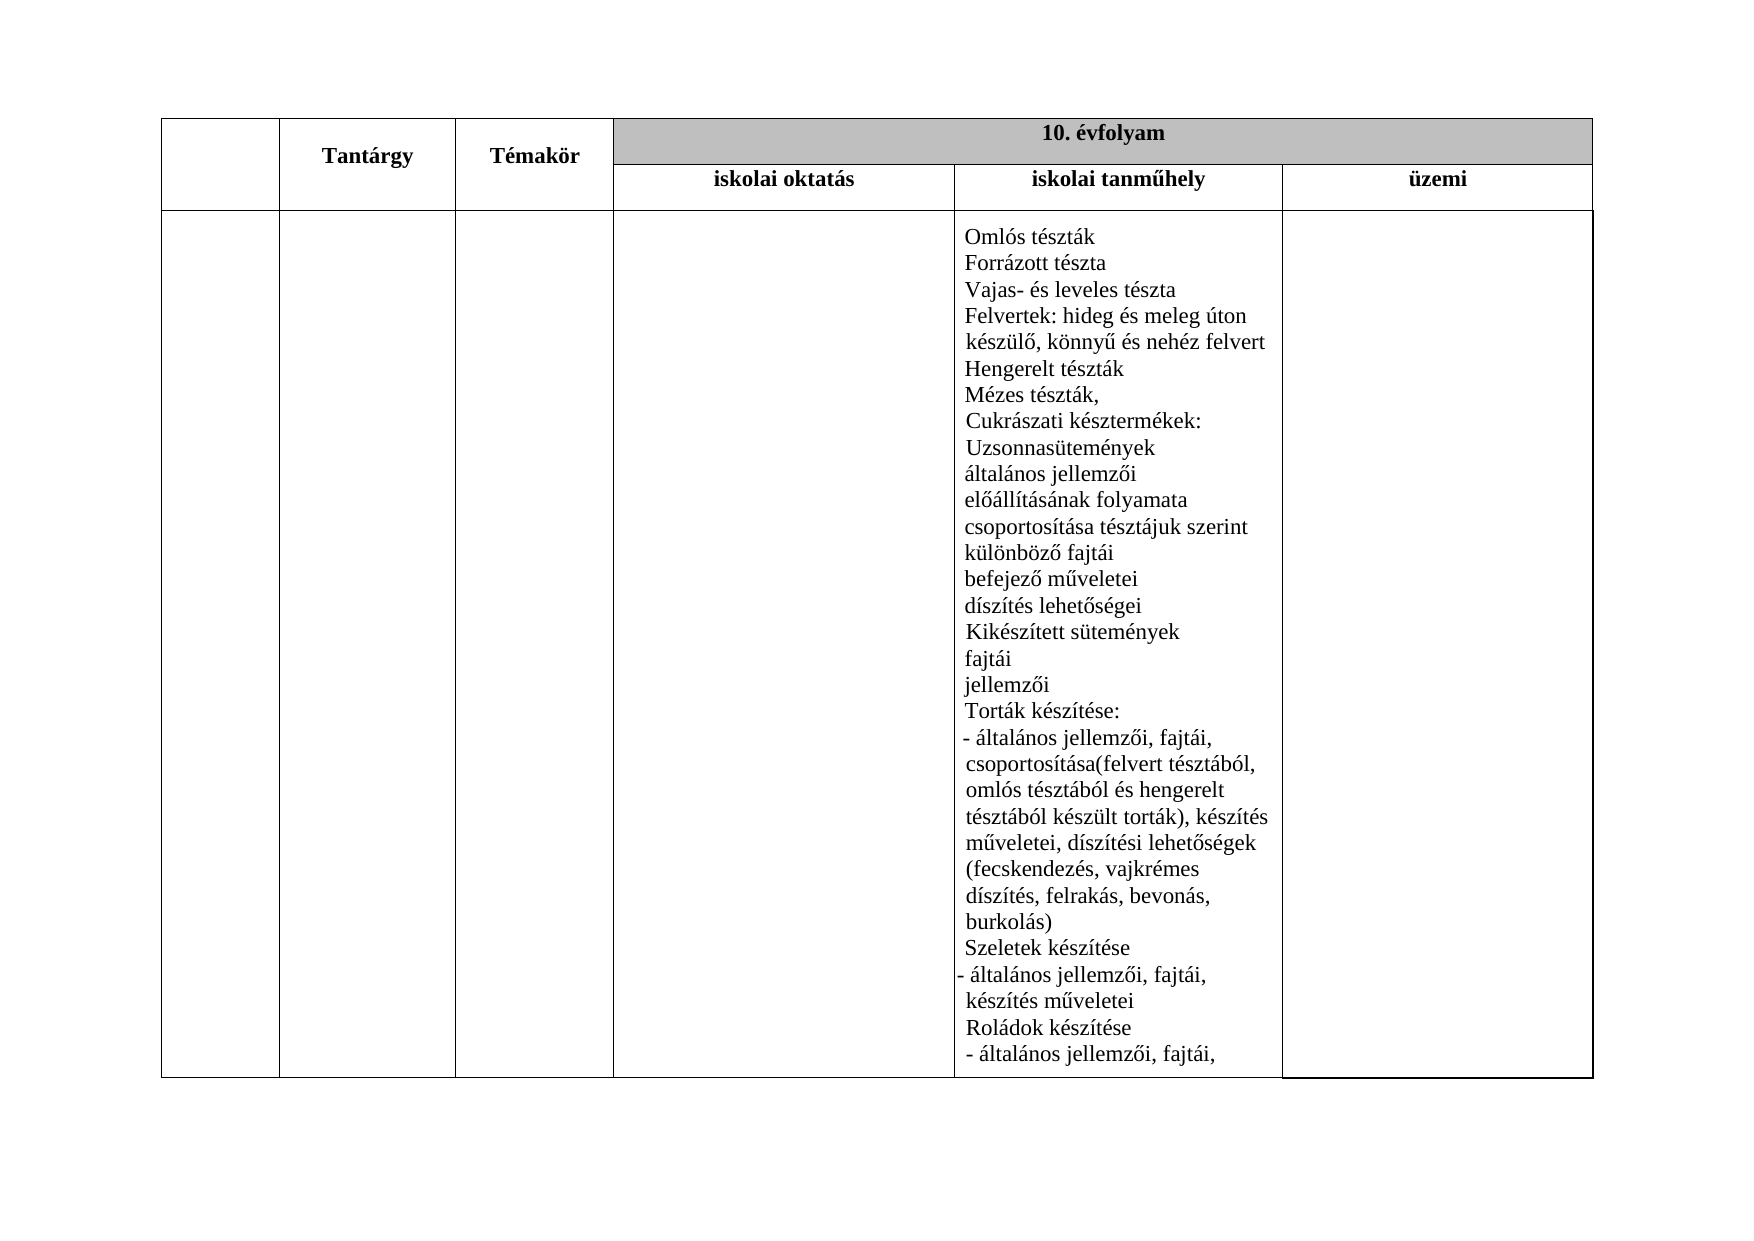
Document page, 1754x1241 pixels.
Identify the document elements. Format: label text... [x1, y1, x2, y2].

table_cell [614, 211, 954, 1077]
table_header [162, 119, 279, 210]
table_cell üzemi [1283, 165, 1592, 210]
table_cell iskolai oktatás [614, 165, 954, 210]
table_cell [1283, 211, 1592, 1077]
table_header Témakör [456, 119, 613, 210]
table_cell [955, 211, 1282, 1077]
table_header Tantárgy [280, 119, 455, 210]
table_header 10. évfolyam [614, 119, 1592, 164]
table_cell iskolai tanműhely [955, 165, 1282, 210]
